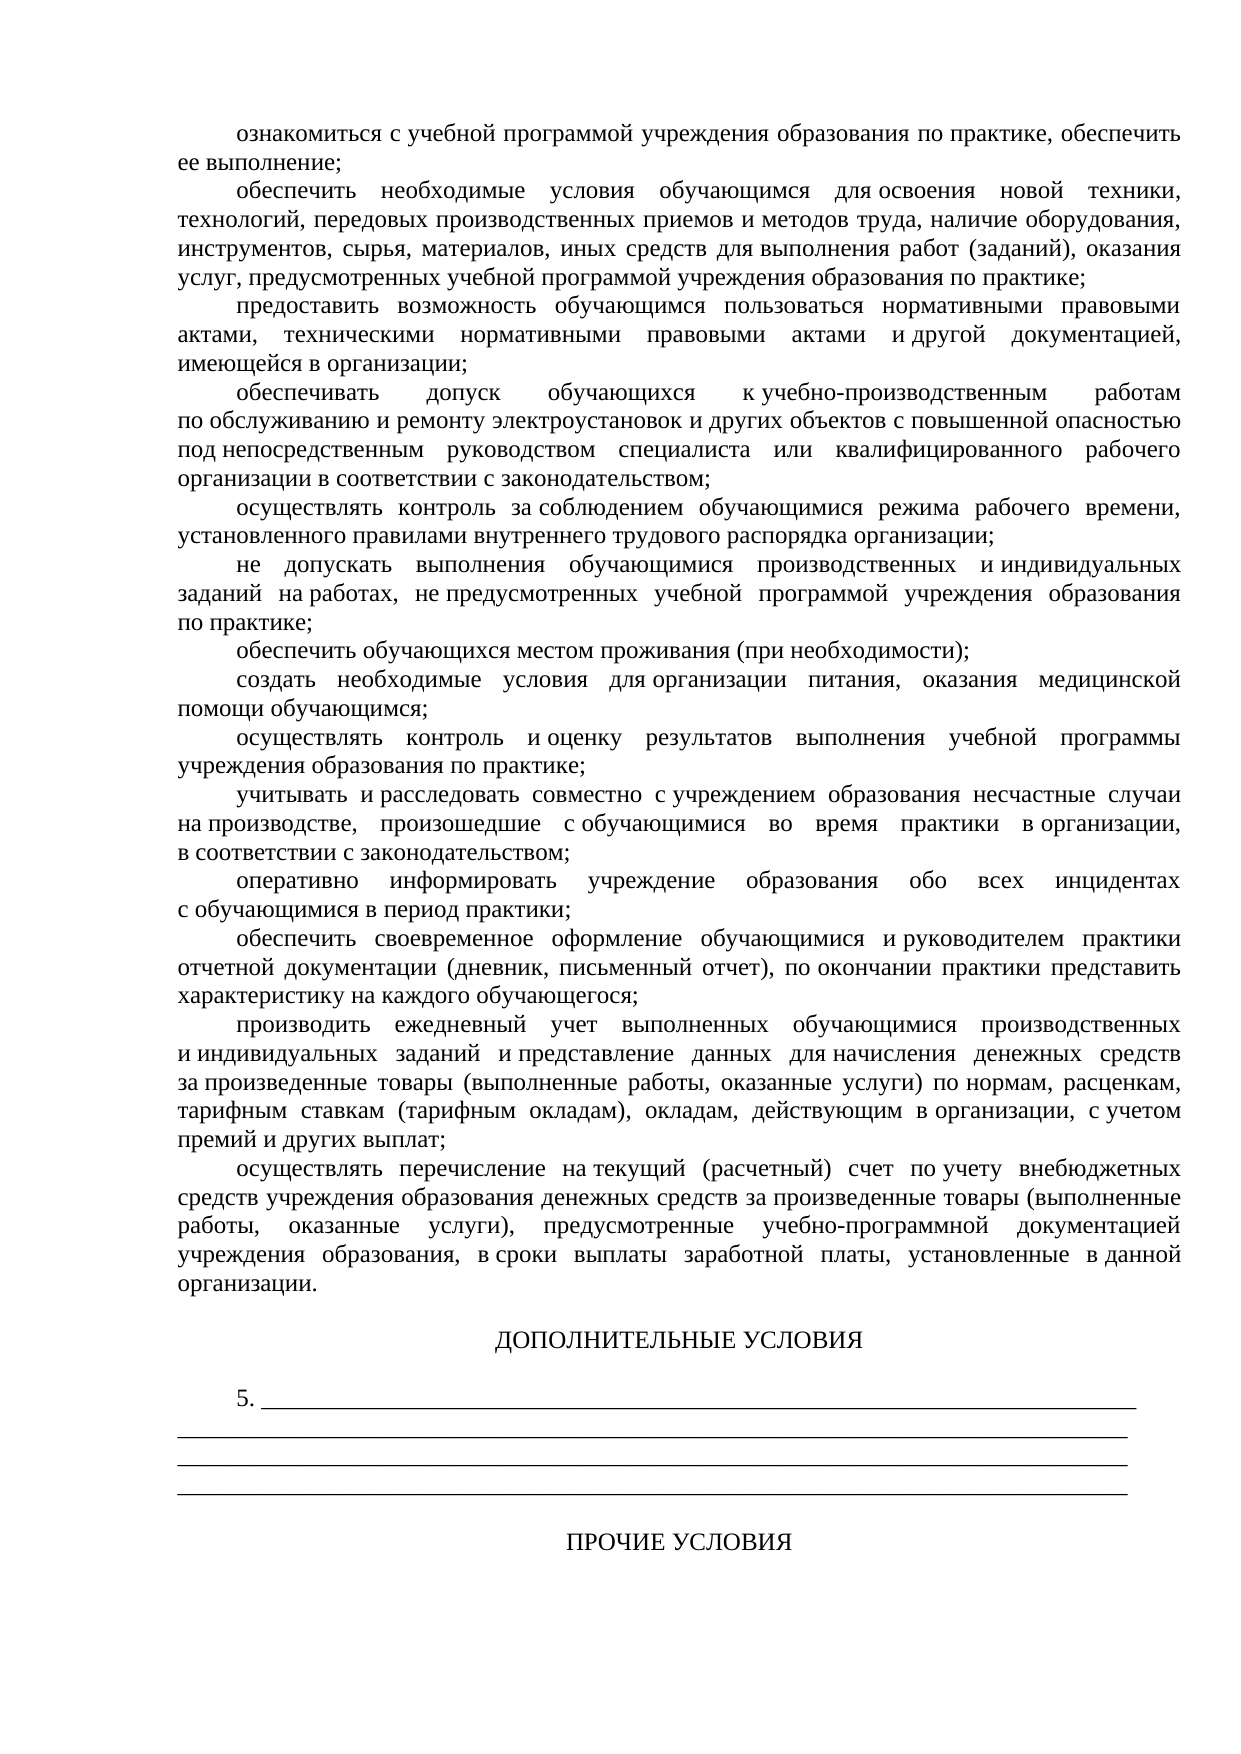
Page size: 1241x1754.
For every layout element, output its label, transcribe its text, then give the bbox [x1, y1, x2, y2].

text предоставить возможность обучающимся пользоваться нормативными правовыми актами, техническими нормативными правовыми актами и другой документацией, имеющейся в организации; [177, 291, 1181, 377]
text осуществлять контроль за соблюдением обучающимися режима рабочего времени, установленного правилами внутреннего трудового распорядка организации; [177, 492, 1181, 549]
text ДОПОЛНИТЕЛЬНЫЕ УСЛОВИЯ [177, 1326, 1181, 1354]
text производить ежедневный учет выполненных обучающимися производственных и индивидуальных заданий и представление данных для начисления денежных средств за произведенные товары (выполненные работы, оказанные услуги) по нормам, расценкам, тарифным ставкам (тарифным окладам), окладам, действующим в организации, с учетом премий и других выплат; [177, 1009, 1181, 1153]
text осуществлять контроль и оценку результатов выполнения учебной программы учреждения образования по практике; [177, 722, 1181, 779]
text учитывать и расследовать совместно с учреждением образования несчастные случаи на производстве, произошедшие с обучающимися во время практики в организации, в соответствии с законодательством; [177, 779, 1181, 866]
text ____________________________________________________________________________ [177, 1469, 1181, 1498]
text 5. ______________________________________________________________________ [177, 1383, 1181, 1412]
text обеспечивать допуск обучающихся к учебно-производственным работам по обслуживанию и ремонту электроустановок и других объектов с повышенной опасностью под непосредственным руководством специалиста или квалифицированного рабочего организации в соответствии с законодательством; [177, 377, 1181, 492]
text оперативно информировать учреждение образования обо всех инцидентах с обучающимися в период практики; [177, 866, 1181, 923]
text ____________________________________________________________________________ [177, 1412, 1181, 1441]
text ПРОЧИЕ УСЛОВИЯ [177, 1527, 1181, 1556]
text не допускать выполнения обучающимися производственных и индивидуальных заданий на работах, не предусмотренных учебной программой учреждения образования по практике; [177, 549, 1181, 636]
text обеспечить своевременное оформление обучающимися и руководителем практики отчетной документации (дневник, письменный отчет), по окончании практики представить характеристику на каждого обучающегося; [177, 923, 1181, 1009]
text ознакомиться с учебной программой учреждения образования по практике, обеспечить ее выполнение; [177, 118, 1181, 176]
text создать необходимые условия для организации питания, оказания медицинской помощи обучающимся; [177, 664, 1181, 722]
text обеспечить обучающихся местом проживания (при необходимости); [177, 636, 1181, 664]
text ____________________________________________________________________________ [177, 1441, 1181, 1469]
text осуществлять перечисление на текущий (расчетный) счет по учету внебюджетных средств учреждения образования денежных средств за произведенные товары (выполненные работы, оказанные услуги), предусмотренные учебно-программной документацией учреждения образования, в сроки выплаты заработной платы, установленные в данной организации. [177, 1153, 1181, 1297]
text обеспечить необходимые условия обучающимся для освоения новой техники, технологий, передовых производственных приемов и методов труда, наличие оборудования, инструментов, сырья, материалов, иных средств для выполнения работ (заданий), оказания услуг, предусмотренных учебной программой учреждения образования по практике; [177, 176, 1181, 291]
